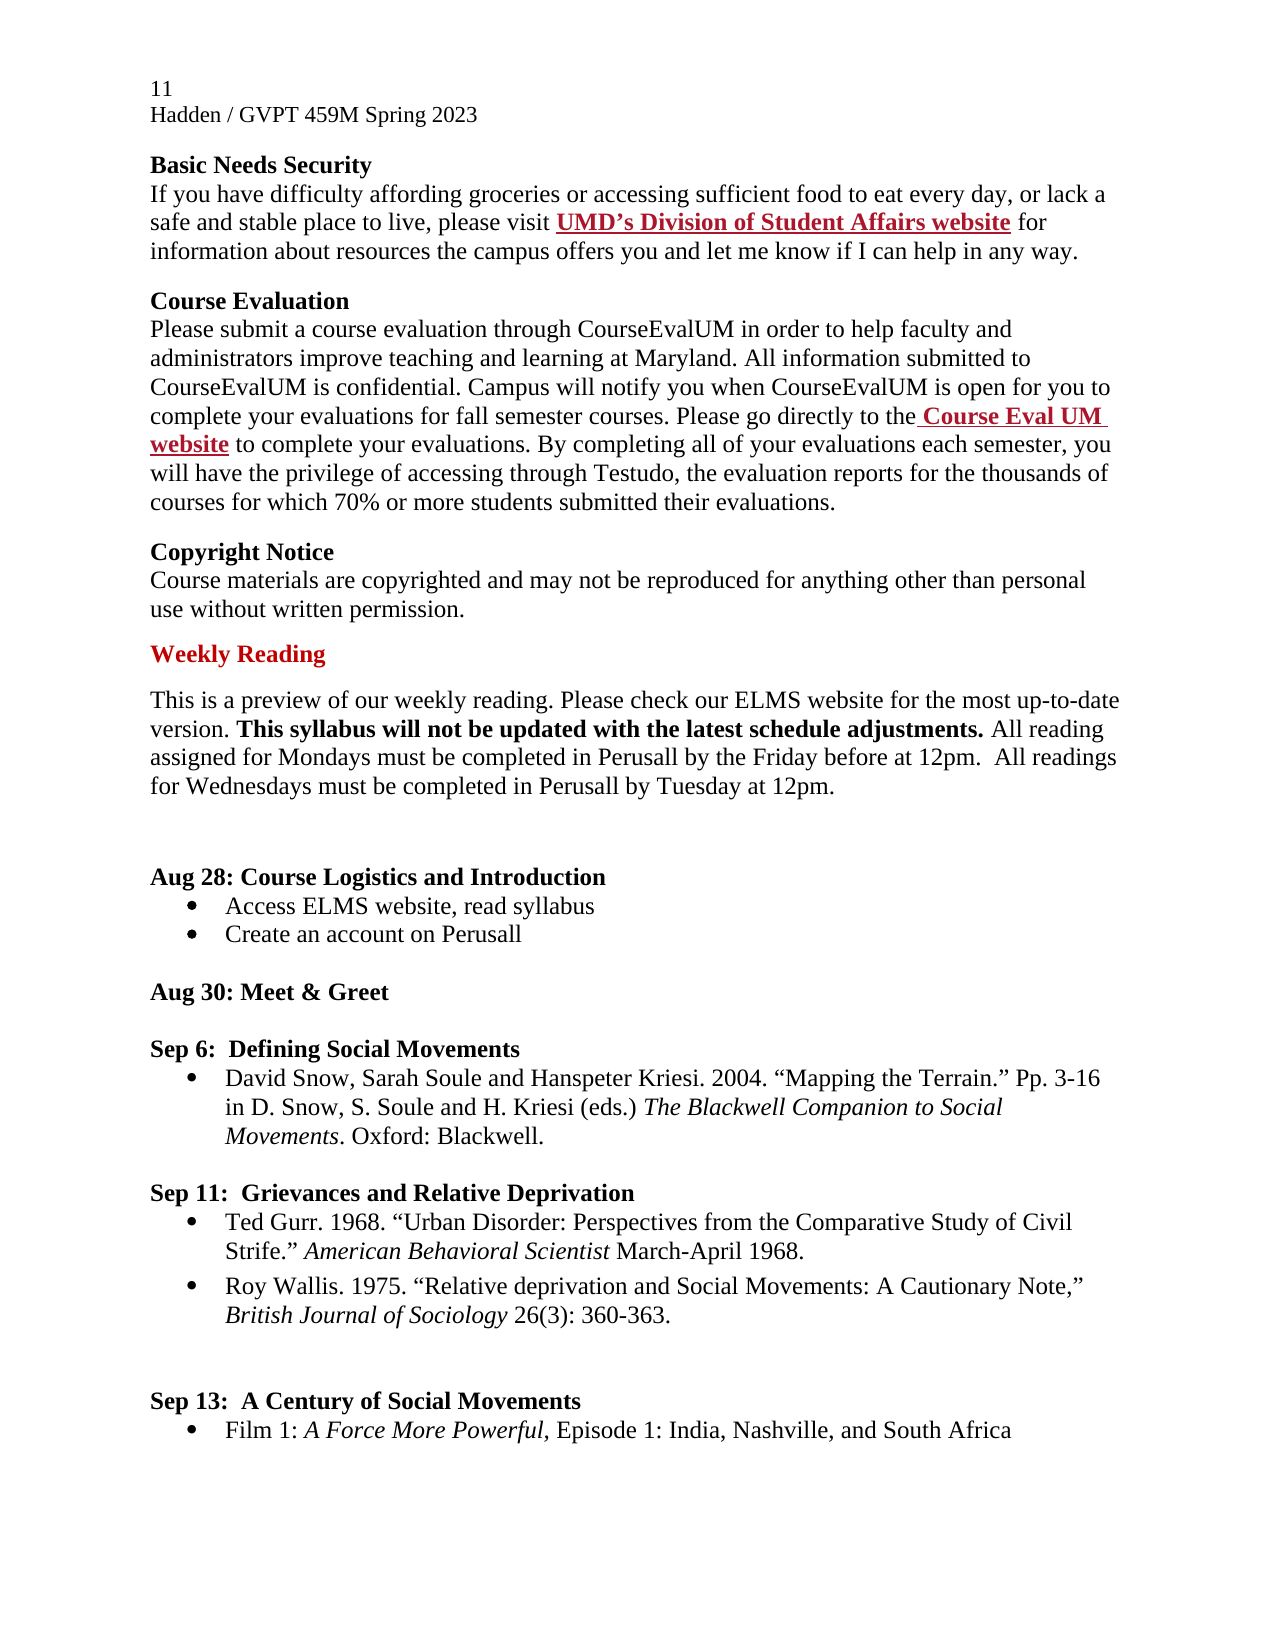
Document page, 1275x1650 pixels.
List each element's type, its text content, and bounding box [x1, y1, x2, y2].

subtitle Course Evaluation [150, 286, 1081, 314]
text Aug 30: Meet & Greet [150, 977, 1125, 1006]
subtitle Copyright Notice [150, 537, 1081, 565]
text Sep 6: Defining Social Movements [150, 1034, 1125, 1063]
list Roy Wallis. 1975. “Relative deprivation and Social Movements: A Cautionary Note,” British Journal of Sociology 26(3): 360-363. [187, 1271, 1125, 1328]
text If you have difficulty affording groceries or accessing sufficient food to eat every day, or lack a safe and stable place to live, please visit UMD’s Division of Student Affairs website for information about resources the campus offers you and let me know if I can help in any way. [150, 179, 1125, 265]
text Sep 11: Grievances and Relative Deprivation [150, 1178, 1125, 1207]
list David Snow, Sarah Soule and Hanspeter Kriesi. 2004. “Mapping the Terrain.” Pp. 3-16 in D. Snow, S. Soule and H. Kriesi (eds.) The Blackwell Companion to Social Movements. Oxford: Blackwell. [187, 1063, 1125, 1149]
text Please submit a course evaluation through CourseEvalUM in order to help faculty and administrators improve teaching and learning at Maryland. All information submitted to CourseEvalUM is confidential. Campus will notify you when CourseEvalUM is open for you to complete your evaluations for fall semester courses. Please go directly to the Course Eval UM website to complete your evaluations. By completing all of your evaluations each semester, you will have the privilege of accessing through Testudo, the evaluation reports for the thousands of courses for which 70% or more students submitted their evaluations. [150, 314, 1125, 516]
text Course materials are copyrighted and may not be reproduced for anything other than personal use without written permission. [150, 565, 1125, 623]
list Access ELMS website, read syllabus [187, 891, 1125, 919]
text Sep 13: A Century of Social Movements [150, 1386, 1125, 1415]
list Ted Gurr. 1968. “Urban Disorder: Perspectives from the Comparative Study of Civil Strife.” American Behavioral Scientist March-April 1968. [187, 1207, 1125, 1264]
text This is a preview of our weekly reading. Please check our ELMS website for the most up-to-date version. This syllabus will not be updated with the latest schedule adjustments. All reading assigned for Mondays must be completed in Perusall by the Friday before at 12pm. All readings for Wednesdays must be completed in Perusall by Tuesday at 12pm. [150, 685, 1125, 800]
list Create an account on Perusall [187, 919, 1125, 948]
list Film 1: A Force More Powerful, Episode 1: India, Nashville, and South Africa [187, 1415, 1125, 1443]
text Weekly Reading [150, 639, 1125, 668]
subtitle Basic Needs Security [150, 150, 1081, 179]
text Aug 28: Course Logistics and Introduction [150, 862, 1125, 891]
